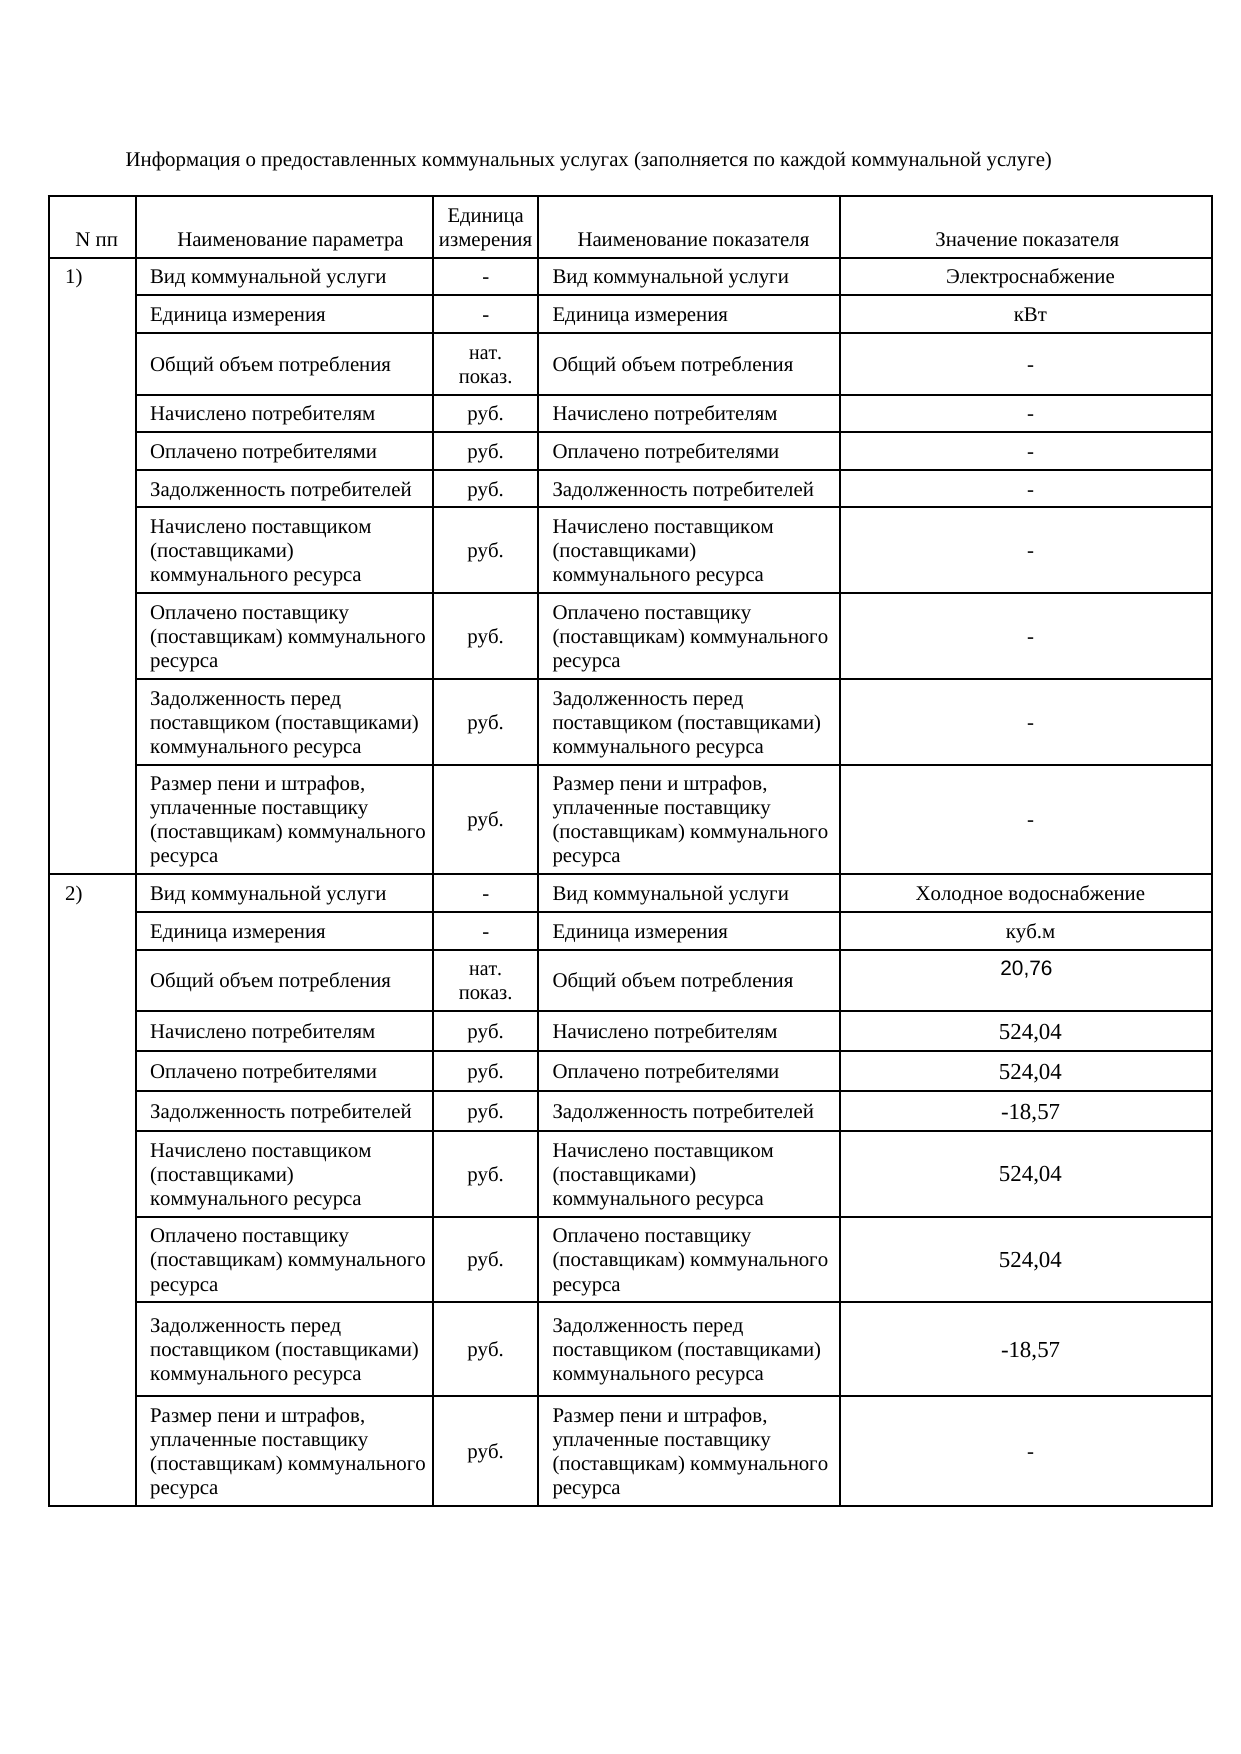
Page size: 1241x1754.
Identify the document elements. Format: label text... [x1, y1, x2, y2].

table_cell Общий объем потребления [137, 334, 432, 393]
table_cell - [434, 296, 537, 332]
table_cell 1) [50, 259, 135, 873]
table_cell Размер пени и штрафов, уплаченные поставщику (поставщикам) коммунального ресурса [137, 1397, 432, 1505]
table_cell нат. показ. [434, 334, 537, 393]
table_cell руб. [434, 1052, 537, 1090]
table_cell - [841, 508, 1211, 592]
table_cell 524,04 [841, 1052, 1211, 1090]
table_cell руб. [434, 1132, 537, 1216]
table_cell Оплачено поставщику (поставщикам) коммунального ресурса [539, 594, 839, 678]
table_cell Оплачено потребителями [137, 1052, 432, 1090]
table_cell Размер пени и штрафов, уплаченные поставщику (поставщикам) коммунального ресурса [137, 766, 432, 873]
table_cell Задолженность перед поставщиком (поставщиками) коммунального ресурса [539, 680, 839, 763]
table_cell -18,57 [841, 1092, 1211, 1130]
table_cell - [841, 594, 1211, 678]
table_cell Единица измерения [137, 296, 432, 332]
table_cell Задолженность потребителей [137, 471, 432, 506]
table_cell руб. [434, 433, 537, 469]
table_cell Оплачено потребителями [539, 1052, 839, 1090]
table_cell 20,76 [841, 951, 1211, 1010]
table_cell руб. [434, 1397, 537, 1505]
table_cell руб. [434, 1303, 537, 1395]
table_cell - [841, 680, 1211, 763]
table_cell 524,04 [841, 1012, 1211, 1050]
table_cell Задолженность потребителей [539, 471, 839, 506]
table_cell руб. [434, 1218, 537, 1301]
table_cell Задолженность перед поставщиком (поставщиками) коммунального ресурса [137, 1303, 432, 1395]
table_cell куб.м [841, 913, 1211, 948]
table_cell -18,57 [841, 1303, 1211, 1395]
table_cell Общий объем потребления [137, 951, 432, 1010]
table_cell Оплачено поставщику (поставщикам) коммунального ресурса [137, 1218, 432, 1301]
table_cell - [841, 471, 1211, 506]
table_cell руб. [434, 1092, 537, 1130]
table_cell Единица измерения [539, 296, 839, 332]
table_cell Начислено потребителям [137, 1012, 432, 1050]
table_cell кВт [841, 296, 1211, 332]
table_cell Начислено поставщиком (поставщиками) коммунального ресурса [539, 1132, 839, 1216]
table_cell Оплачено потребителями [539, 433, 839, 469]
text Информация о предоставленных коммунальных услугах (заполняется по каждой коммунальной услуге) [125, 146, 1205, 171]
table_cell Задолженность потребителей [539, 1092, 839, 1130]
table_cell Вид коммунальной услуги [137, 875, 432, 911]
table_cell - [841, 766, 1211, 873]
table_cell Начислено потребителям [539, 396, 839, 431]
table_cell Общий объем потребления [539, 334, 839, 393]
table_cell Начислено поставщиком (поставщиками) коммунального ресурса [539, 508, 839, 592]
table_cell - [434, 875, 537, 911]
table_cell - [434, 259, 537, 294]
table_cell руб. [434, 766, 537, 873]
table_cell нат. показ. [434, 951, 537, 1010]
table_cell Задолженность потребителей [137, 1092, 432, 1130]
table_cell Вид коммунальной услуги [137, 259, 432, 294]
table_cell - [841, 334, 1211, 393]
table_cell Единица измерения [539, 913, 839, 948]
table_cell руб. [434, 396, 537, 431]
table_cell Задолженность перед поставщиком (поставщиками) коммунального ресурса [539, 1303, 839, 1395]
table_cell Начислено поставщиком (поставщиками) коммунального ресурса [137, 508, 432, 592]
table_cell 524,04 [841, 1132, 1211, 1216]
table_header Наименование показателя [539, 197, 839, 257]
table_cell - [841, 396, 1211, 431]
table_cell руб. [434, 594, 537, 678]
table_cell Начислено потребителям [539, 1012, 839, 1050]
table_header N пп [50, 197, 135, 257]
table_cell Оплачено потребителями [137, 433, 432, 469]
table_cell Оплачено поставщику (поставщикам) коммунального ресурса [539, 1218, 839, 1301]
table_cell руб. [434, 508, 537, 592]
table_cell Общий объем потребления [539, 951, 839, 1010]
table_cell Начислено поставщиком (поставщиками) коммунального ресурса [137, 1132, 432, 1216]
table_cell Размер пени и штрафов, уплаченные поставщику (поставщикам) коммунального ресурса [539, 766, 839, 873]
table_cell - [434, 913, 537, 948]
table_header Значение показателя [841, 197, 1211, 257]
table_cell Холодное водоснабжение [841, 875, 1211, 911]
table_cell Размер пени и штрафов, уплаченные поставщику (поставщикам) коммунального ресурса [539, 1397, 839, 1505]
table_cell Вид коммунальной услуги [539, 875, 839, 911]
table_cell руб. [434, 471, 537, 506]
table_header Единица измерения [434, 197, 537, 257]
table_cell 524,04 [841, 1218, 1211, 1301]
table_cell 2) [50, 875, 135, 1505]
table_cell Начислено потребителям [137, 396, 432, 431]
table_cell руб. [434, 1012, 537, 1050]
table_header Наименование параметра [137, 197, 432, 257]
table_cell - [841, 1397, 1211, 1505]
table_cell Электроснабжение [841, 259, 1211, 294]
table_cell Вид коммунальной услуги [539, 259, 839, 294]
table_cell Единица измерения [137, 913, 432, 948]
table_cell Задолженность перед поставщиком (поставщиками) коммунального ресурса [137, 680, 432, 763]
table_cell Оплачено поставщику (поставщикам) коммунального ресурса [137, 594, 432, 678]
table_cell руб. [434, 680, 537, 763]
table_cell - [841, 433, 1211, 469]
